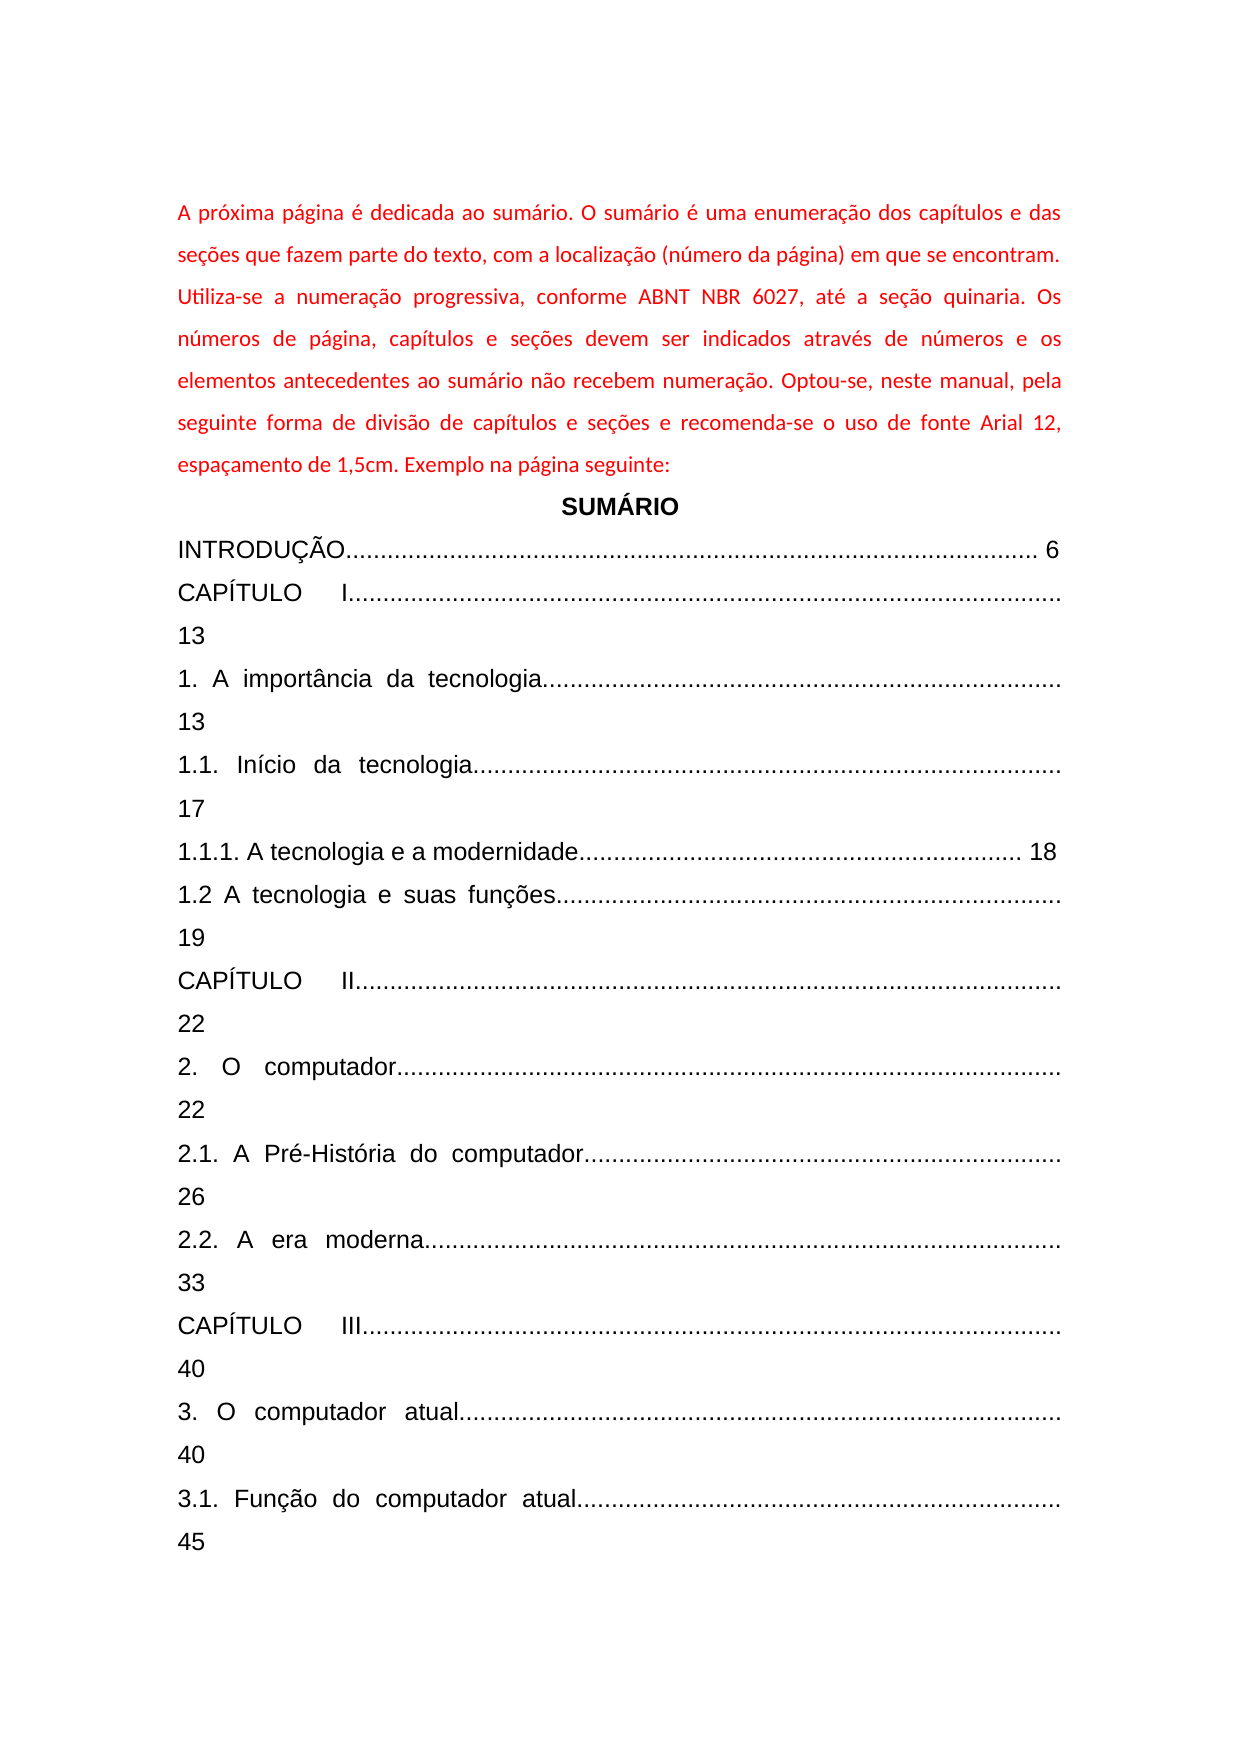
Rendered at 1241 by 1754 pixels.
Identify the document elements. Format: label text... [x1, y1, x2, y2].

text 3.1. Função do computador atual...................................................................... 45 [177, 1484, 1063, 1556]
text 1. A importância da tecnologia........................................................................... 13 [177, 664, 1063, 736]
text INTRODUÇÃO.................................................................................................... 6 [177, 535, 1063, 564]
text 1.1.1. A tecnologia e a modernidade................................................................ 18 [177, 837, 1063, 866]
text 2.1. A Pré-História do computador..................................................................... 26 [177, 1139, 1063, 1211]
text CAPÍTULO III..................................................................................................... 40 [177, 1311, 1063, 1383]
text 1.1. Início da tecnologia..................................................................................... 17 [177, 751, 1063, 822]
text 2. O computador................................................................................................ 22 [177, 1052, 1063, 1124]
text 3. O computador atual....................................................................................... 40 [177, 1397, 1063, 1469]
text 1.2 A tecnologia e suas funções......................................................................... 19 [177, 880, 1063, 952]
text CAPÍTULO II...................................................................................................... 22 [177, 966, 1063, 1038]
text SUMÁRIO [177, 492, 1063, 521]
text A próxima página é dedicada ao sumário. O sumário é uma enumeração dos capítulos e das seções que fazem parte do texto, com a localização (número da página) em que se encontram. Utiliza-se a numeração progressiva, conforme ABNT NBR 6027, até a seção quinaria. Os números de página, capítulos e seções devem ser indicados através de números e os elementos antecedentes ao sumário não recebem numeração. Optou-se, neste manual, pela seguinte forma de divisão de capítulos e seções e recomenda-se o uso de fonte Arial 12, espaçamento de 1,5cm. Exemplo na página seguinte: [177, 198, 1063, 478]
text 2.2. A era moderna............................................................................................ 33 [177, 1225, 1063, 1297]
text CAPÍTULO I....................................................................................................... 13 [177, 578, 1063, 650]
